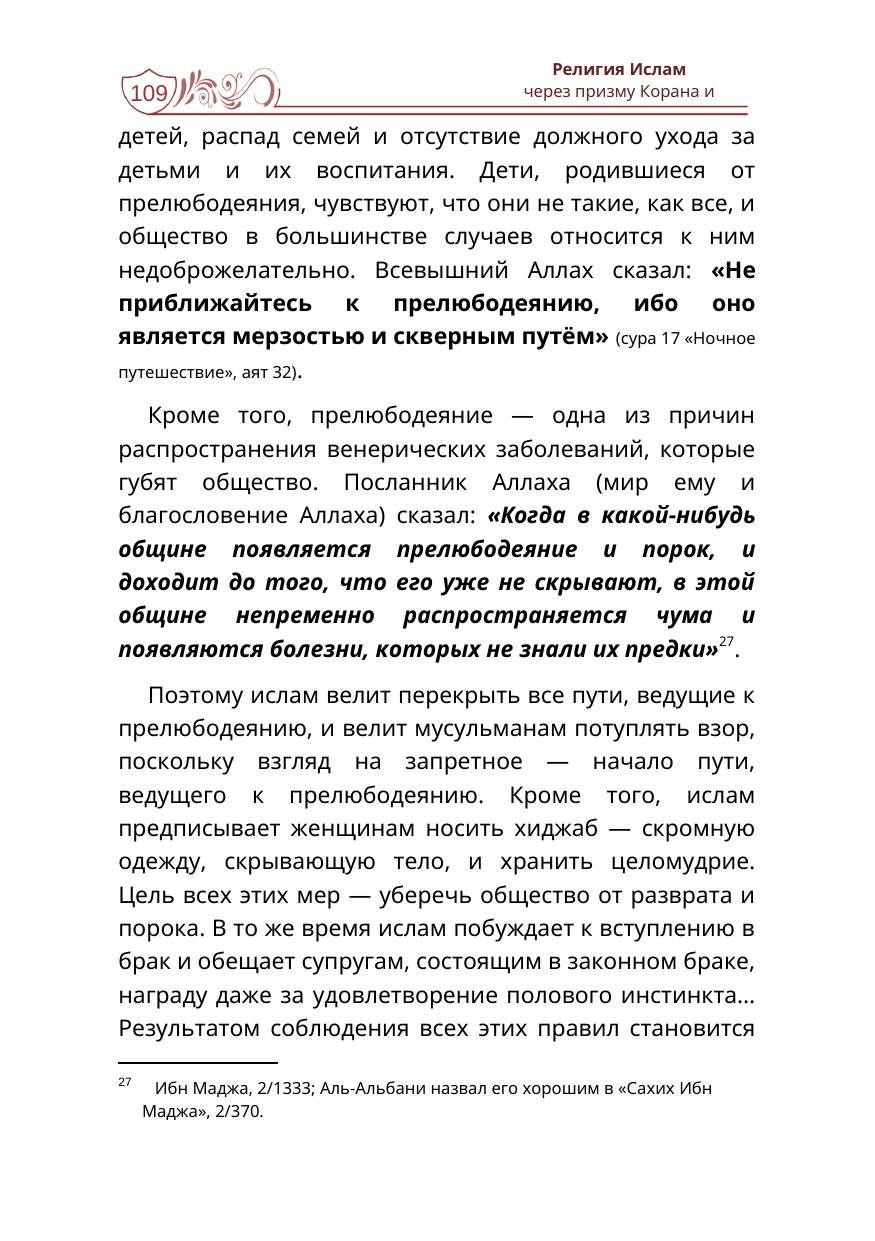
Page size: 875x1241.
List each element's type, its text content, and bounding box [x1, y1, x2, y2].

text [118, 676, 756, 1043]
text Кроме того, прелюбодеяние — одна из причин распространения венерических заболеваний, которые губят общество. Посланник Аллаха (мир ему и благословение Аллаха) сказал: «Когда в какой-нибудь общине появляется прелюбодеяние и порок, и доходит до того, что его уже не скрывают, в этой общине непременно распространяется чума и появляются болезни, которых не знали их предки». [118, 397, 756, 664]
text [118, 118, 756, 385]
